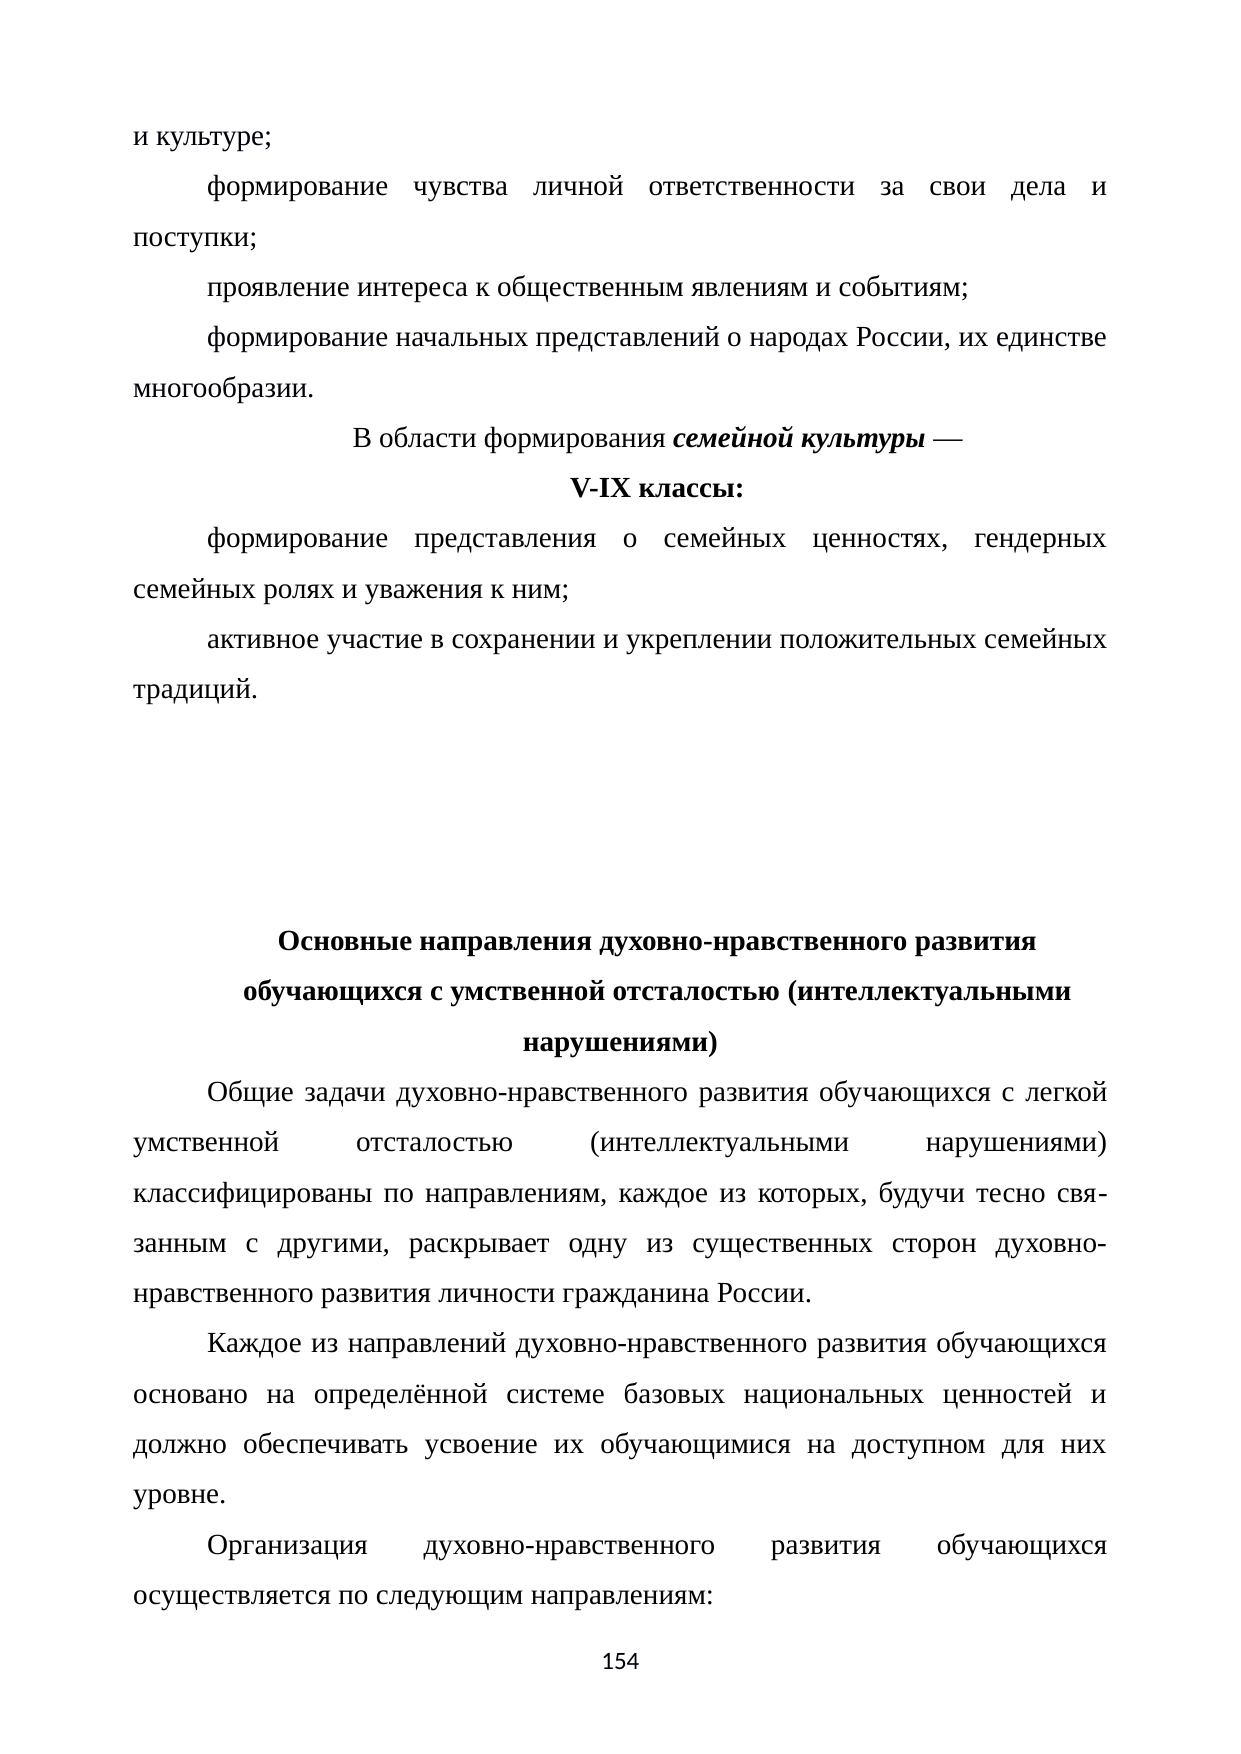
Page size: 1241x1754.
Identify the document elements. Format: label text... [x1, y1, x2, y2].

text проявление интереса к общественным явлениям и событиям; [133, 269, 1107, 303]
text формирование начальных представлений о народах России, их единстве многообразии. [133, 319, 1107, 403]
text формирование чувства личной ответственности за свои дела и поступки; [133, 168, 1107, 252]
text Общие задачи духовно-нравственного развития обучающихся с легкой умственной отсталостью (интеллектуальными нарушениями) классифицированы по направлениям, каждое из которых, будучи тесно связанным с другими, раскрывает одну из существенных сторон духовно-нравственного развития личности гражданина России. [133, 1074, 1107, 1309]
text формирование представления о семейных ценностях, гендерных семейных ролях и уважения к ним; [133, 521, 1107, 604]
text Каждое из направлений духовно-нравственного развития обучающихся основано на определённой системе базовых национальных ценностей и должно обеспечивать усвоение их обучающимися на доступном для них уровне. [133, 1326, 1107, 1510]
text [133, 118, 1107, 152]
text Организация духовно-нравственного развития обучающихся осуществляется по следующим направлениям: [133, 1527, 1107, 1611]
text Основные направления духовно-нравственного развития [133, 923, 1107, 957]
text обучающихся с умственной отсталостью (интеллектуальными нарушениями) [133, 973, 1107, 1057]
text активное участие в сохранении и укреплении положительных семейных традиций. [133, 621, 1107, 705]
text V-IX классы: [133, 470, 1107, 504]
text В области формирования семейной культуры ― [133, 420, 1107, 453]
